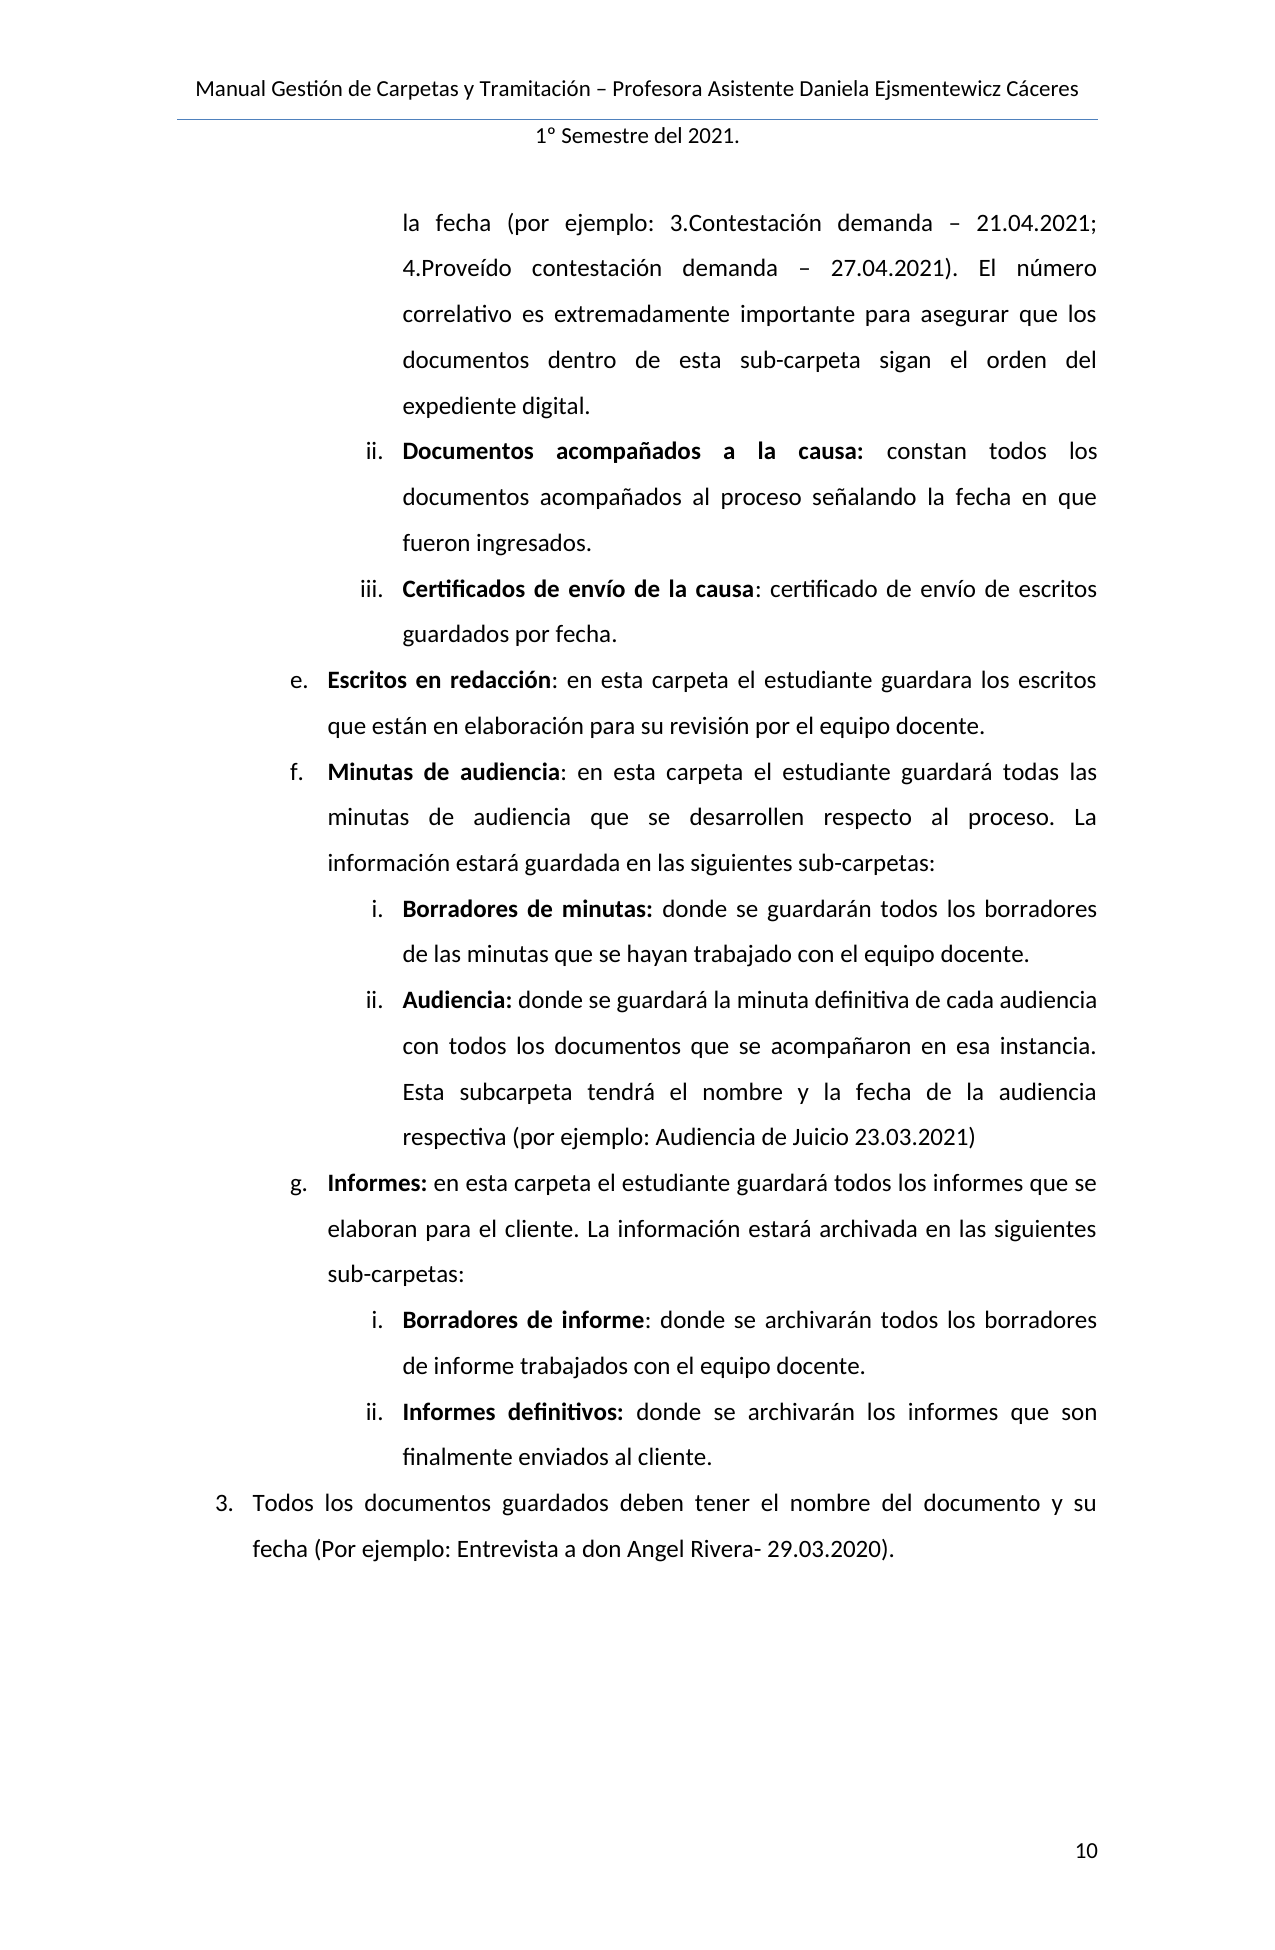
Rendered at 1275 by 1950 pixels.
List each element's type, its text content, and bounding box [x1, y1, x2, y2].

list Certificados de envío de la causa: certificado de envío de escritos guardados por fecha. [383, 573, 1098, 649]
list Informes definitivos: donde se archivarán los informes que son finalmente enviados al cliente. [383, 1396, 1098, 1472]
list Escritos en redacción: en esta carpeta el estudiante guardara los escritos que están en elaboración para su revisión por el equipo docente. [290, 664, 1098, 740]
list Todos los documentos guardados deben tener el nombre del documento y su fecha (Por ejemplo: Entrevista a don Angel Rivera- 29.03.2020). [215, 1487, 1098, 1563]
list Borradores de informe: donde se archivarán todos los borradores de informe trabajados con el equipo docente. [383, 1304, 1098, 1381]
list Borradores de minutas: donde se guardarán todos los borradores de las minutas que se hayan trabajado con el equipo docente. [383, 893, 1098, 969]
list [383, 207, 1098, 420]
list Audiencia: donde se guardará la minuta definitiva de cada audiencia con todos los documentos que se acompañaron en esa instancia. Esta subcarpeta tendrá el nombre y la fecha de la audiencia respectiva (por ejemplo: Audiencia de Juicio 23.03.2021) [383, 984, 1098, 1152]
list Documentos acompañados a la causa: constan todos los documentos acompañados al proceso señalando la fecha en que fueron ingresados. [383, 436, 1098, 557]
list Informes: en esta carpeta el estudiante guardará todos los informes que se elaboran para el cliente. La información estará archivada en las siguientes sub-carpetas: [290, 1167, 1098, 1289]
list Minutas de audiencia: en esta carpeta el estudiante guardará todas las minutas de audiencia que se desarrollen respecto al proceso. La información estará guardada en las siguientes sub-carpetas: [290, 756, 1098, 878]
